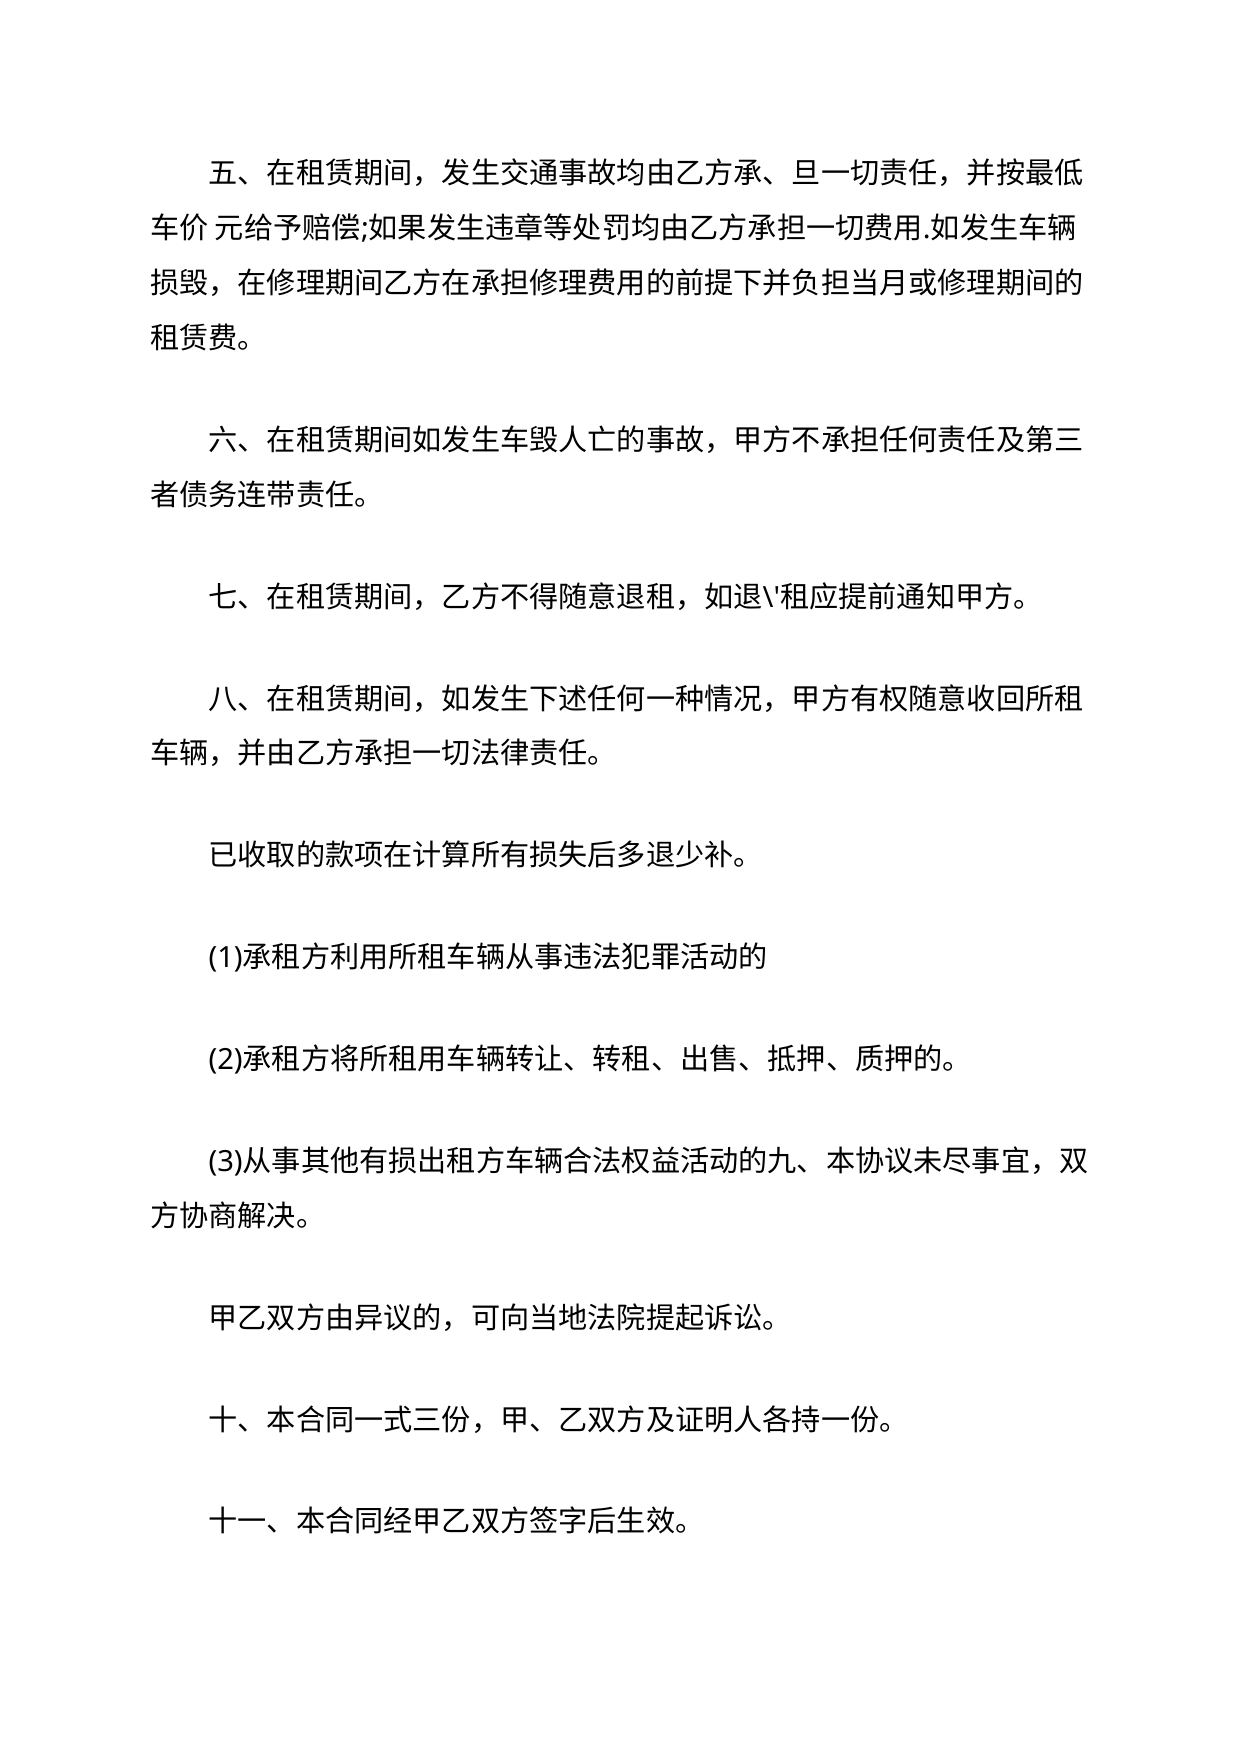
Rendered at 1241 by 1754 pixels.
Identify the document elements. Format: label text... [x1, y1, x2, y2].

text 已收取的款项在计算所有损失后多退少补。 [150, 832, 1090, 874]
text 七、在租赁期间，乙方不得随意退租，如退\'租应提前通知甲方。 [150, 573, 1090, 616]
text (2)承租方将所租用车辆转让、转租、出售、抵押、质押的。 [150, 1036, 1090, 1078]
text 五、在租赁期间，发生交通事故均由乙方承、旦一切责任，并按最低车价 元给予赔偿;如果发生违章等处罚均由乙方承担一切费用.如发生车辆损毁，在修理期间乙方在承担修理费用的前提下并负担当月或修理期间的租赁费。 [150, 150, 1090, 357]
text (1)承租方利用所租车辆从事违法犯罪活动的 [150, 934, 1090, 976]
text 八、在租赁期间，如发生下述任何一种情况，甲方有权随意收回所租车辆，并由乙方承担一切法律责任。 [150, 675, 1090, 772]
text 十一、本合同经甲乙双方签字后生效。 [150, 1498, 1090, 1540]
text 甲乙双方由异议的，可向当地法院提起诉讼。 [150, 1294, 1090, 1337]
text 十、本合同一式三份，甲、乙双方及证明人各持一份。 [150, 1396, 1090, 1438]
text 六、在租赁期间如发生车毁人亡的事故，甲方不承担任何责任及第三者债务连带责任。 [150, 417, 1090, 514]
text (3)从事其他有损出租方车辆合法权益活动的九、本协议未尽事宜，双方协商解决。 [150, 1138, 1090, 1235]
